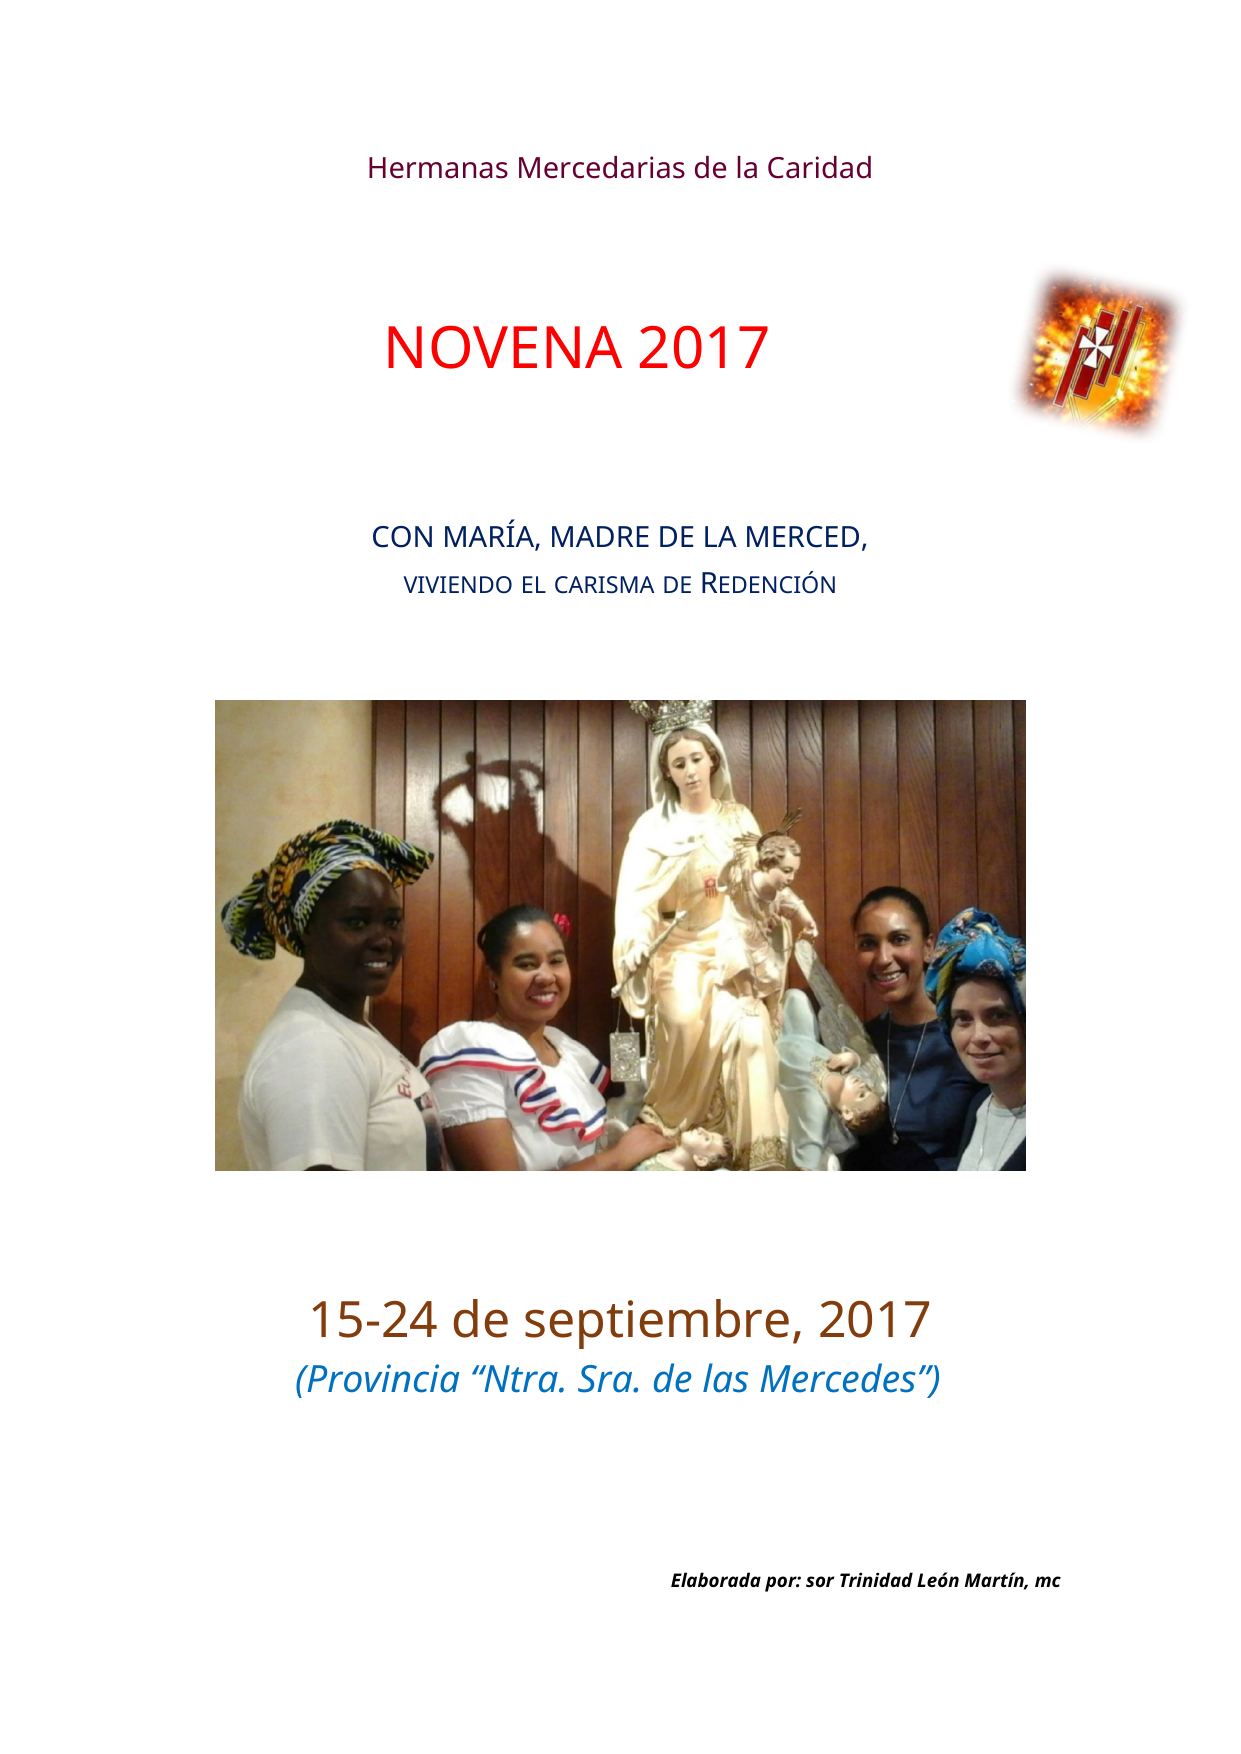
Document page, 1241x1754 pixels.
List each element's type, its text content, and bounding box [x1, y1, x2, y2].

text Hermanas Mercedarias de la Caridad [177, 148, 1063, 187]
picture [216, 700, 1025, 1171]
picture [1041, 296, 1156, 411]
text viviendo el carisma de Redención [177, 562, 1063, 602]
text Elaborada por: sor Trinidad León Martín, mc [177, 1567, 1063, 1593]
text Novena 2017 [177, 306, 1029, 386]
text 15-24 de septiembre, 2017 [177, 1284, 1063, 1352]
text con María, Madre de la Merced, [177, 516, 1063, 556]
text (Provincia “Ntra. Sra. de las Mercedes”) [177, 1352, 1063, 1403]
